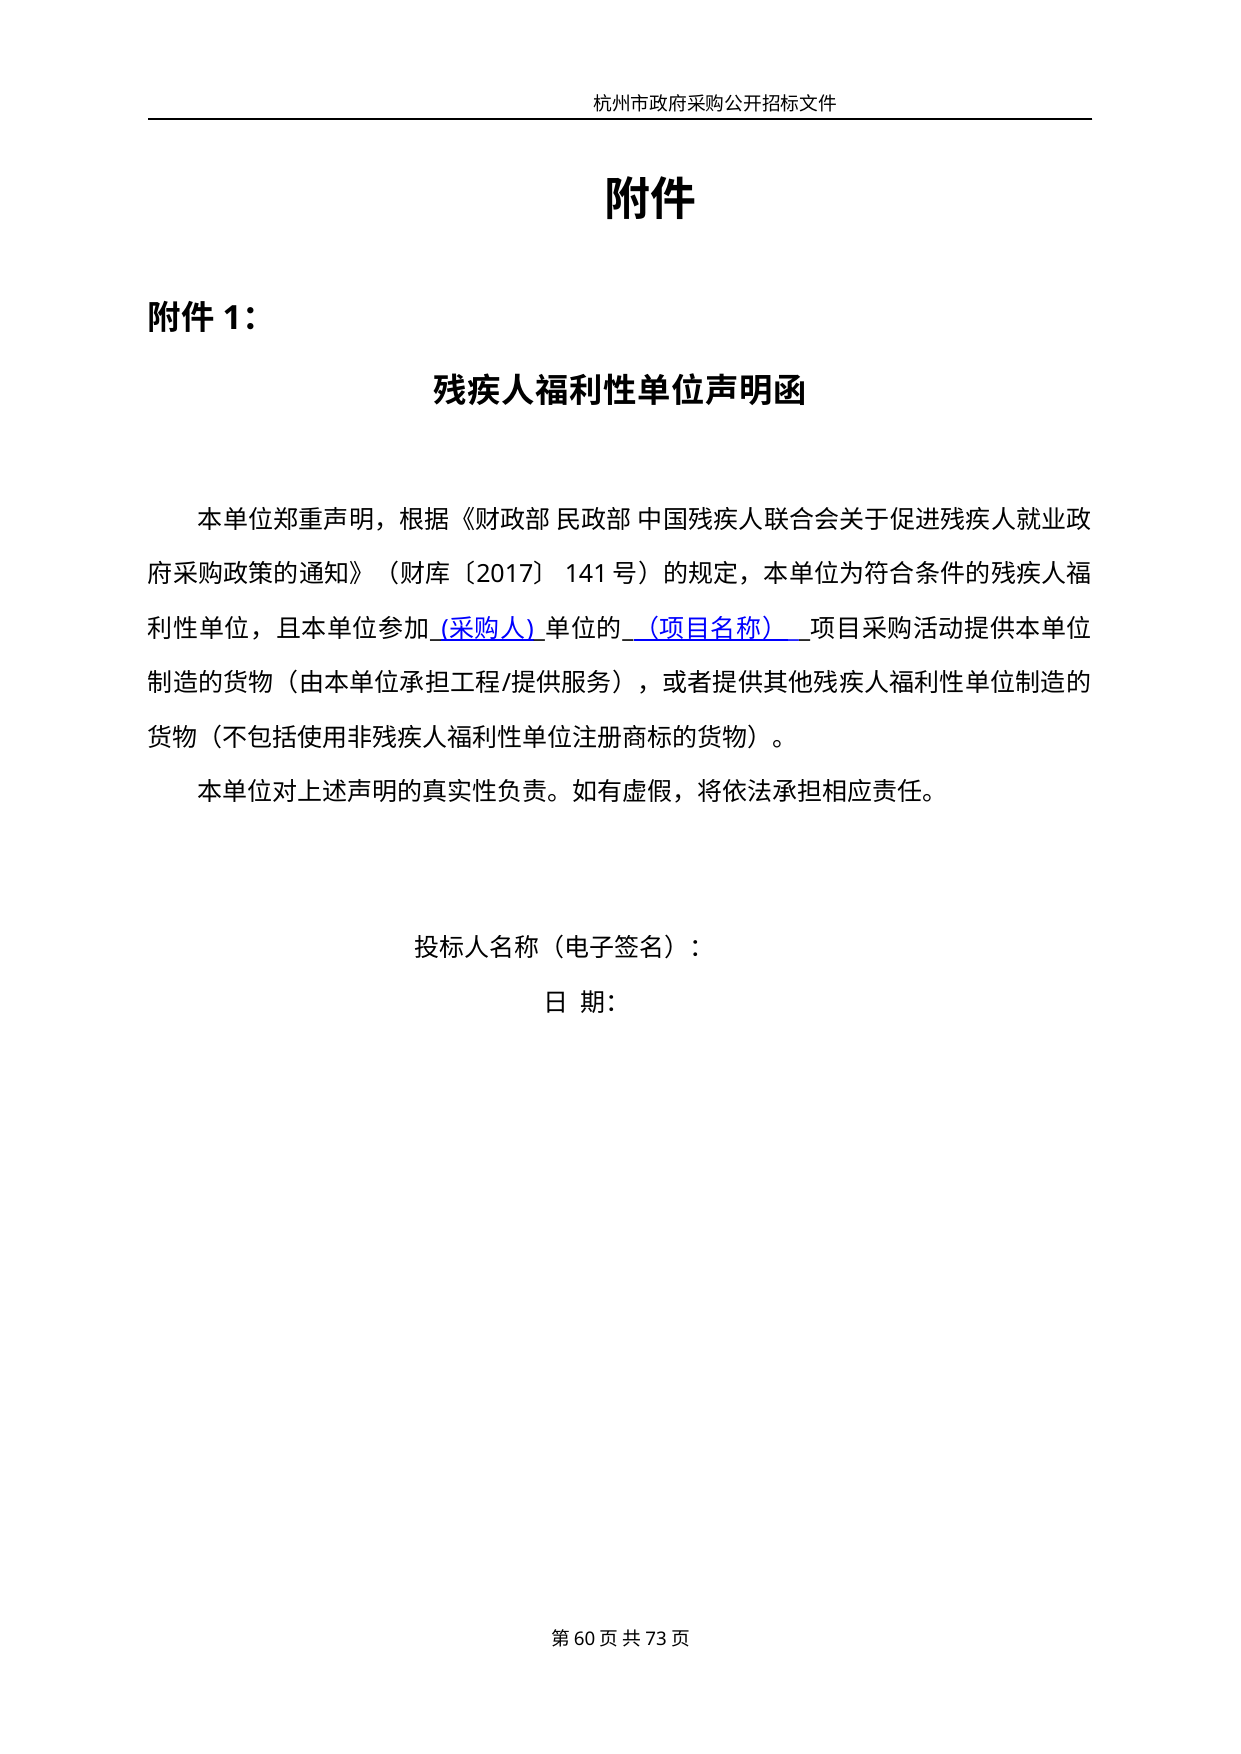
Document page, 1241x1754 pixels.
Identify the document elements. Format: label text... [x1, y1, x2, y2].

text 残疾人福利性单位声明函 [148, 363, 1092, 412]
text 日 期： [148, 982, 930, 1018]
text 本单位郑重声明，根据《财政部 民政部 中国残疾人联合会关于促进残疾人就业政府采购政策的通知》（财库〔2017〕 141号）的规定，本单位为符合条件的残疾人福利性单位，且本单位参加_(采购人)_单位的_（项目名称）__项目采购活动提供本单位制造的货物（由本单位承担工程/提供服务），或者提供其他残疾人福利性单位制造的货物（不包括使用非残疾人福利性单位注册商标的货物）。 [148, 499, 1092, 753]
text 本单位对上述声明的真实性负责。如有虚假，将依法承担相应责任。 [148, 771, 1092, 808]
subtitle 附件 [282, 162, 1092, 228]
text 附件1： [148, 291, 1092, 339]
text 投标人名称（电子签名）： [148, 928, 930, 964]
